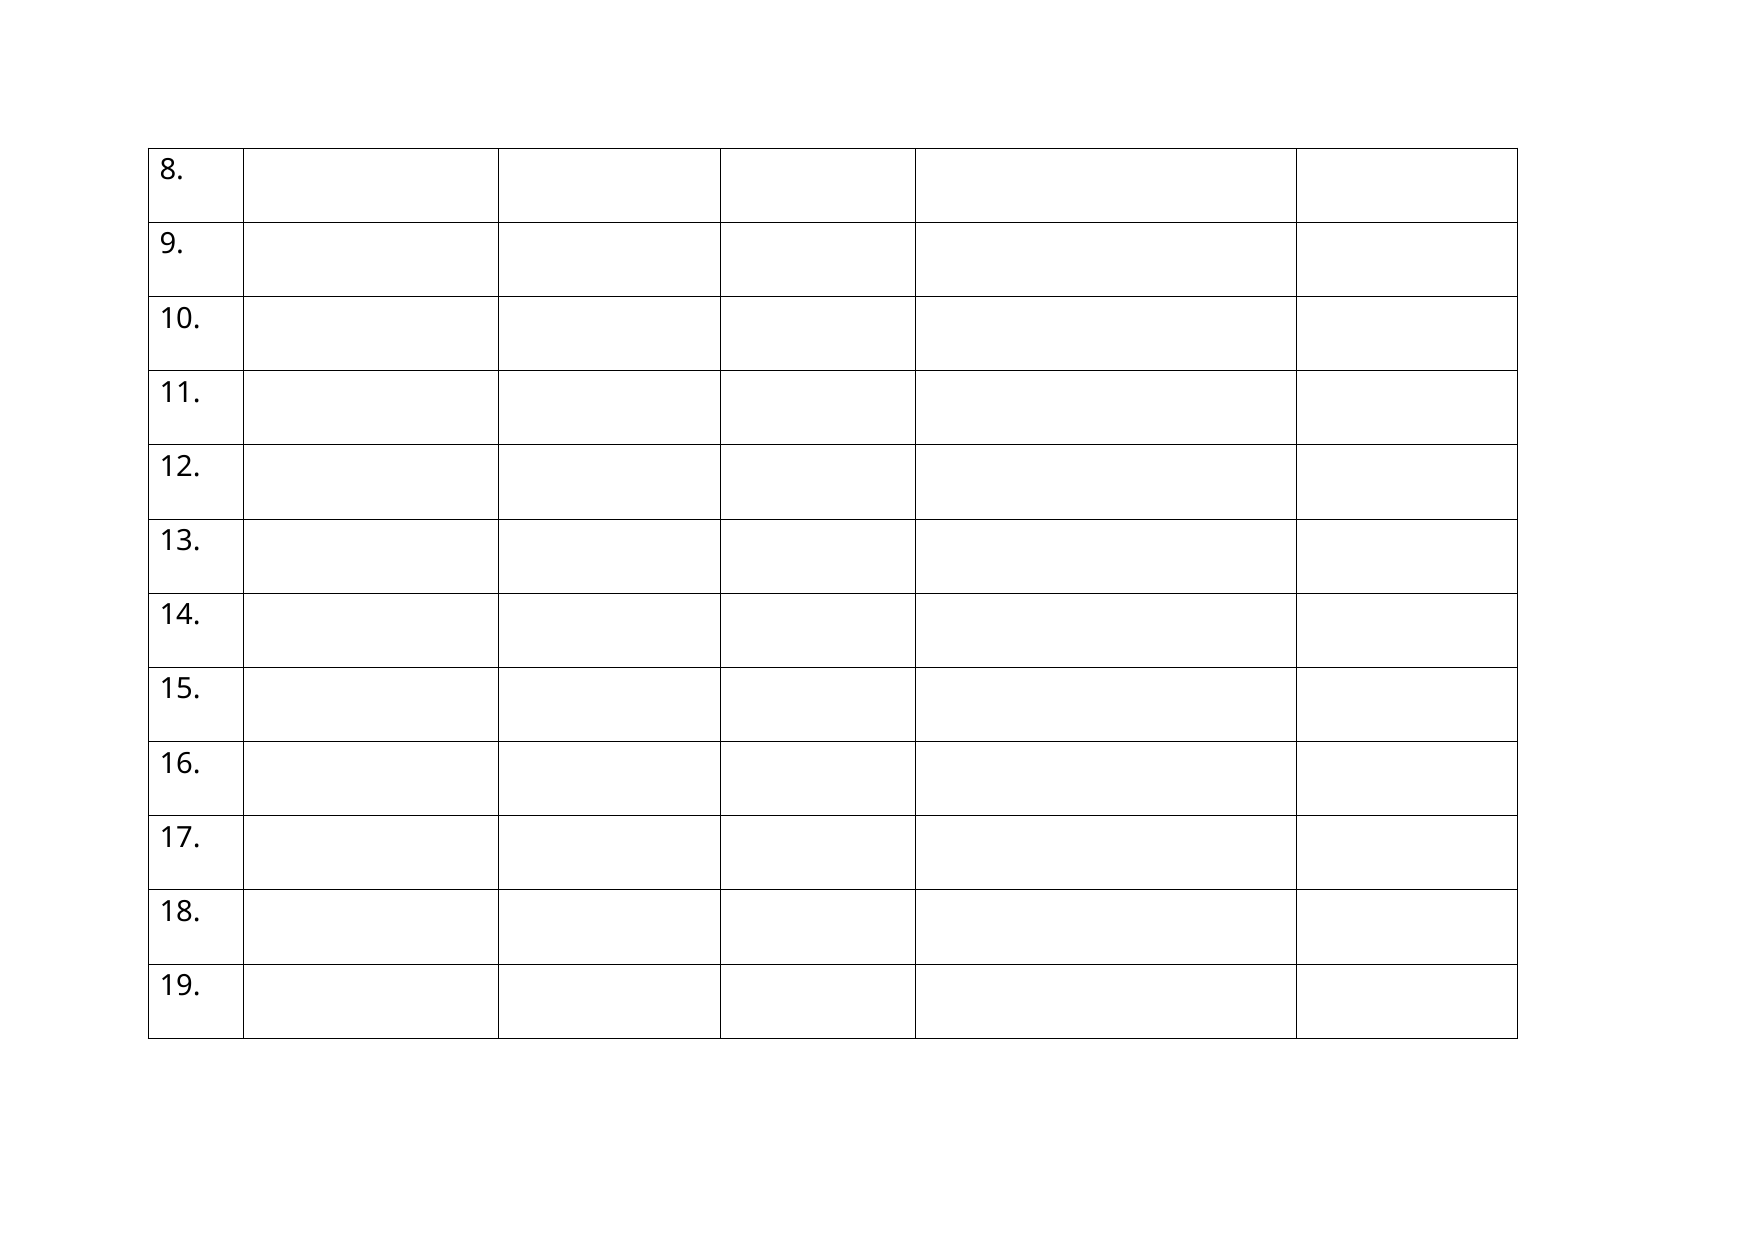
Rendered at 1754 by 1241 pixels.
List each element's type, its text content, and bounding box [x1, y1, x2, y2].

table_cell 16. [149, 742, 243, 815]
table_cell [721, 445, 915, 518]
table_cell [721, 297, 915, 370]
table_cell [721, 371, 915, 444]
table_cell [1297, 816, 1517, 889]
table_cell 13. [149, 520, 243, 593]
table_cell [499, 223, 720, 296]
table_cell [1297, 965, 1517, 1038]
table_cell [916, 445, 1296, 518]
table_cell 10. [149, 297, 243, 370]
table_cell [244, 890, 498, 963]
table_cell [244, 594, 498, 667]
table_cell [916, 149, 1296, 222]
table_cell 9. [149, 223, 243, 296]
table_cell [1297, 297, 1517, 370]
table_cell [244, 520, 498, 593]
table_cell [499, 520, 720, 593]
table_cell 18. [149, 890, 243, 963]
table_cell [916, 742, 1296, 815]
table_cell [916, 371, 1296, 444]
table_cell [1297, 223, 1517, 296]
table_cell [244, 668, 498, 741]
table_cell [499, 890, 720, 963]
table_cell [499, 742, 720, 815]
table_cell 19. [149, 965, 243, 1038]
table_cell [499, 297, 720, 370]
table_cell [916, 890, 1296, 963]
table_cell 15. [149, 668, 243, 741]
table_cell [499, 594, 720, 667]
table_cell [1297, 149, 1517, 222]
table_cell [1297, 445, 1517, 518]
table_cell [916, 520, 1296, 593]
table_cell [916, 223, 1296, 296]
table_cell [244, 742, 498, 815]
table_cell 14. [149, 594, 243, 667]
table_cell [721, 668, 915, 741]
table_cell [1297, 668, 1517, 741]
table_cell [721, 816, 915, 889]
table_cell [499, 668, 720, 741]
table_cell [916, 297, 1296, 370]
table_cell 11. [149, 371, 243, 444]
table_cell 17. [149, 816, 243, 889]
table_cell [721, 520, 915, 593]
table_cell [499, 445, 720, 518]
table_cell [721, 594, 915, 667]
table_cell [1297, 594, 1517, 667]
table_cell [244, 223, 498, 296]
table_cell [244, 371, 498, 444]
table_cell [244, 297, 498, 370]
table_cell [916, 965, 1296, 1038]
table_cell [916, 594, 1296, 667]
table_cell [499, 965, 720, 1038]
table_cell [499, 149, 720, 222]
table_cell 8. [149, 149, 243, 222]
table_cell [721, 965, 915, 1038]
table_cell [244, 816, 498, 889]
table_cell [1297, 890, 1517, 963]
table_cell [1297, 371, 1517, 444]
table_cell [916, 668, 1296, 741]
table_cell [499, 371, 720, 444]
table_cell [1297, 742, 1517, 815]
table_cell [244, 445, 498, 518]
table_cell [721, 742, 915, 815]
table_cell [244, 149, 498, 222]
table_cell [499, 816, 720, 889]
table_cell [244, 965, 498, 1038]
table_cell [721, 890, 915, 963]
table_cell [721, 223, 915, 296]
table_cell 12. [149, 445, 243, 518]
table_cell [916, 816, 1296, 889]
table_cell [721, 149, 915, 222]
table_cell [1297, 520, 1517, 593]
